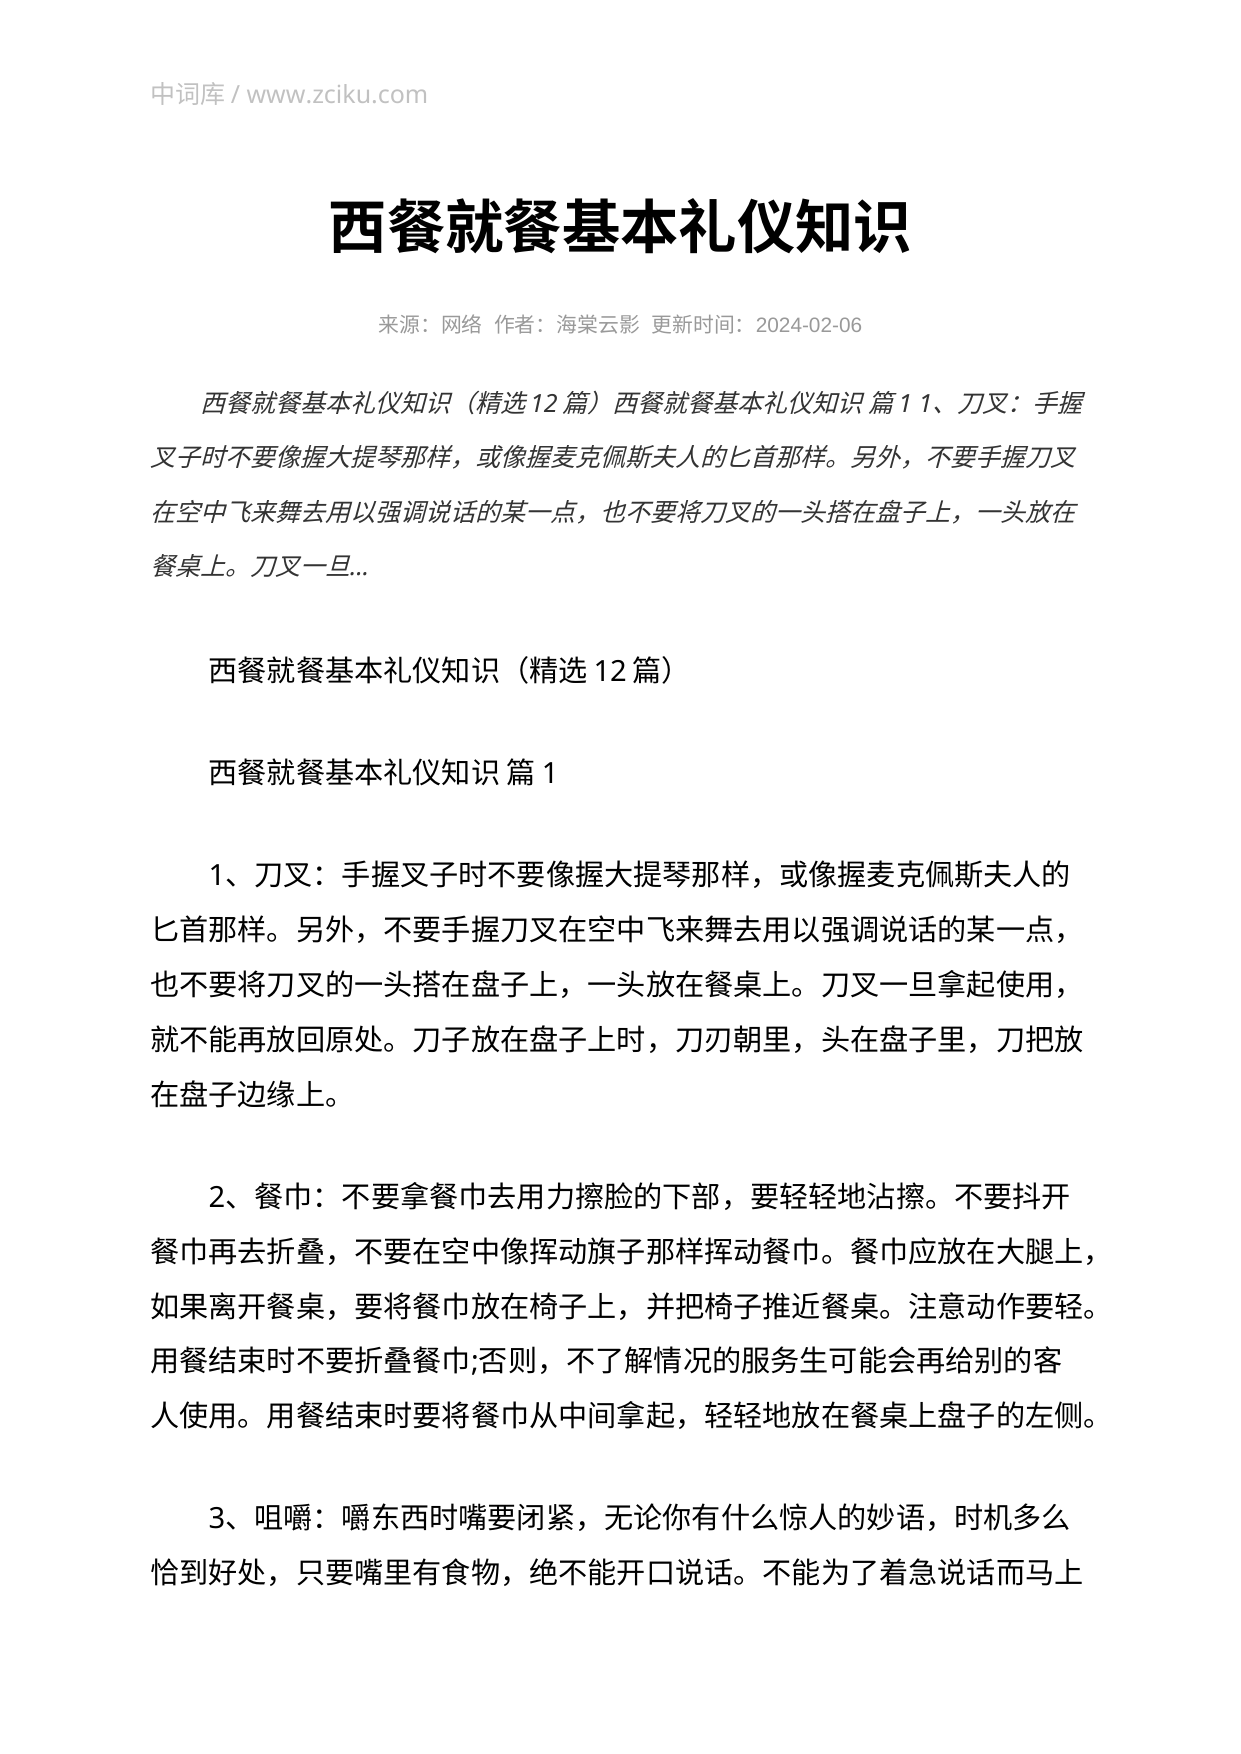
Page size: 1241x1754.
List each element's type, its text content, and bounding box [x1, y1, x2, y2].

text 1、刀叉：手握叉子时不要像握大提琴那样，或像握麦克佩斯夫人的匕首那样。另外，不要手握刀叉在空中飞来舞去用以强调说话的某一点，也不要将刀叉的一头搭在盘子上，一头放在餐桌上。刀叉一旦拿起使用，就不能再放回原处。刀子放在盘子上时，刀刃朝里，头在盘子里，刀把放在盘子边缘上。 [150, 852, 1090, 1114]
text 2、餐巾：不要拿餐巾去用力擦脸的下部，要轻轻地沾擦。不要抖开餐巾再去折叠，不要在空中像挥动旗子那样挥动餐巾。餐巾应放在大腿上，如果离开餐桌，要将餐巾放在椅子上，并把椅子推近餐桌。注意动作要轻。用餐结束时不要折叠餐巾;否则，不了解情况的服务生可能会再给别的客人使用。用餐结束时要将餐巾从中间拿起，轻轻地放在餐桌上盘子的左侧。 [150, 1173, 1090, 1435]
text 西餐就餐基本礼仪知识（精选12篇） [150, 648, 1090, 690]
text 西餐就餐基本礼仪知识 篇1 [150, 750, 1090, 792]
text 来源：网络 作者：海棠云影 更新时间：2024-02-06 [150, 313, 1090, 337]
subtitle 西餐就餐基本礼仪知识 [150, 181, 1090, 266]
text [150, 1495, 1090, 1592]
text 西餐就餐基本礼仪知识（精选12篇）西餐就餐基本礼仪知识 篇1 1、刀叉：手握叉子时不要像握大提琴那样，或像握麦克佩斯夫人的匕首那样。另外，不要手握刀叉在空中飞来舞去用以强调说话的某一点，也不要将刀叉的一头搭在盘子上，一头放在餐桌上。刀叉一旦... [150, 383, 1090, 583]
